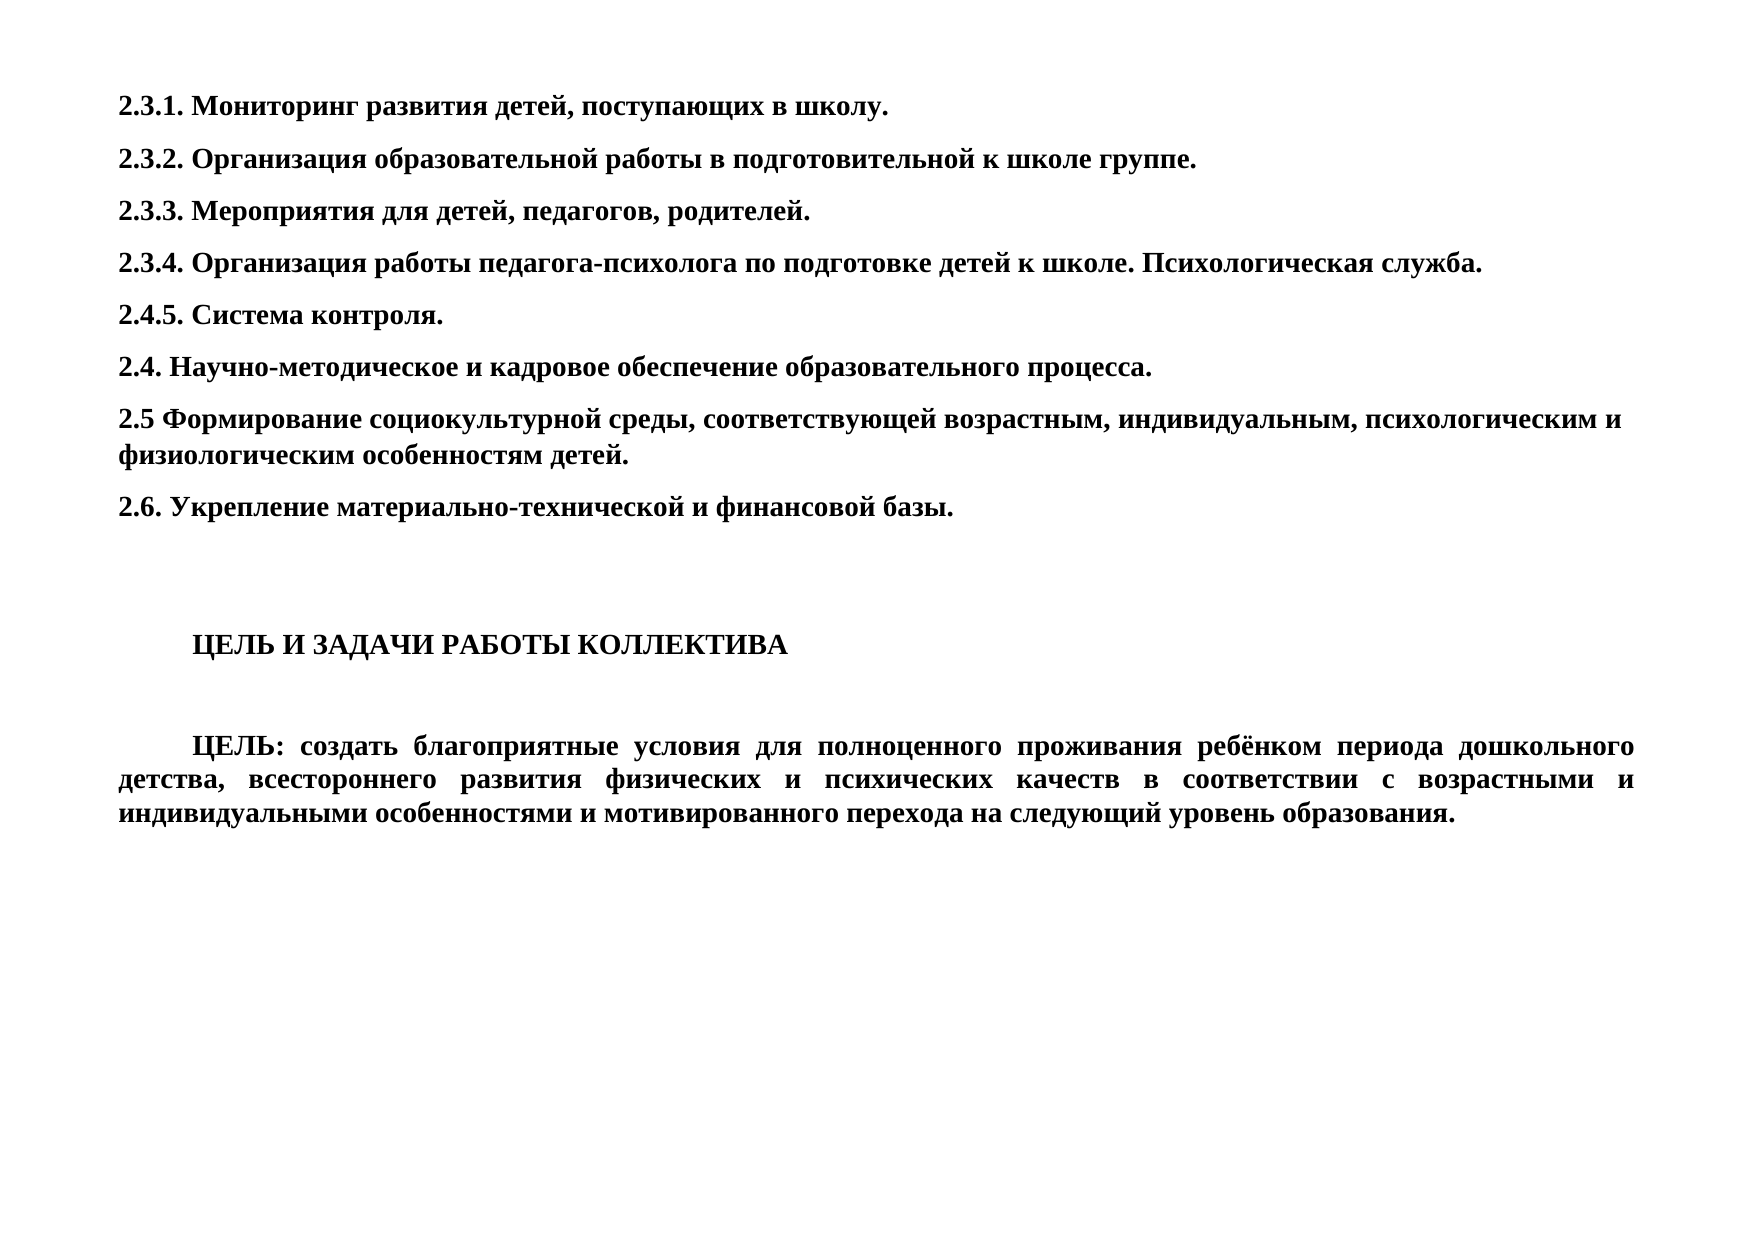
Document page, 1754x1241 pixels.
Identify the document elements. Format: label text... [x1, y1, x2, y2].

text 2.4.5. Система контроля. [118, 297, 1636, 331]
text 2.3.1. Мониторинг развития детей, поступающих в школу. [118, 88, 1636, 122]
text 2.3.4. Организация работы педагога-психолога по подготовке детей к школе. Психологическая служба. [118, 245, 1636, 279]
text 2.3.3. Мероприятия для детей, педагогов, родителей. [118, 193, 1636, 226]
text ЦЕЛЬ: создать благоприятные условия для полноценного проживания ребёнком периода дошкольного детства, всестороннего развития физических и психических качеств в соответствии с возрастными и индивидуальными особенностями и мотивированного перехода на следующий уровень образования. [118, 728, 1636, 828]
text 2.6. Укрепление материально-технической и финансовой базы. [118, 489, 1636, 523]
text 2.3.2. Организация образовательной работы в подготовительной к школе группе. [118, 141, 1636, 174]
text 2.5 Формирование социокультурной среды, соответствующей возрастным, индивидуальным, психологическим и физиологическим особенностям детей. [118, 402, 1636, 471]
text ЦЕЛЬ И ЗАДАЧИ РАБОТЫ КОЛЛЕКТИВА [118, 627, 1636, 661]
text 2.4. Научно-методическое и кадровое обеспечение образовательного процесса. [118, 349, 1636, 383]
